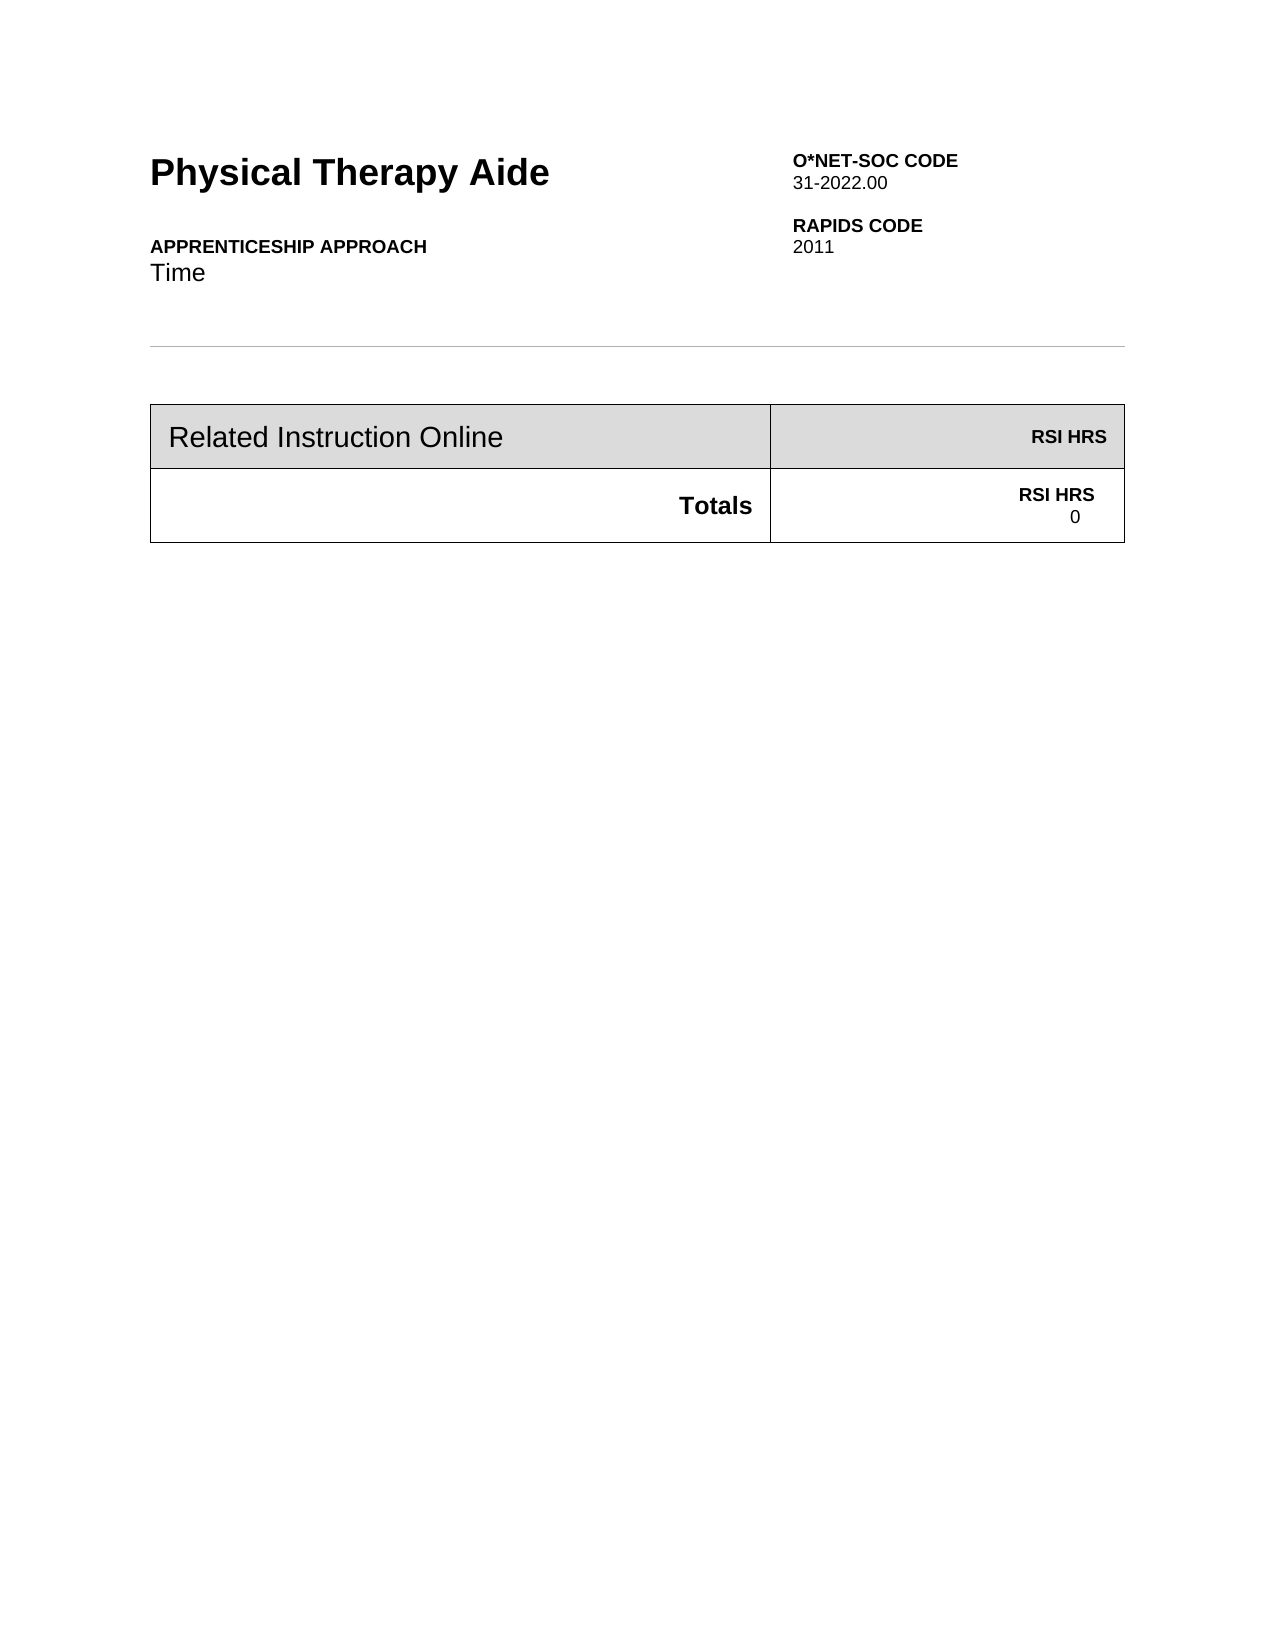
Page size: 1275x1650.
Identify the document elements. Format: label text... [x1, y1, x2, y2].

table_cell RSI HRS 0 [771, 469, 1124, 542]
text Time [150, 258, 719, 287]
table_cell Totals [151, 469, 770, 542]
text RAPIDS CODE [793, 215, 1125, 236]
text 2011 [793, 236, 1125, 258]
table_header RSI HRS [771, 405, 1124, 468]
text 31-2022.00 [793, 172, 1125, 193]
text O*NET-SOC CODE [793, 150, 1125, 172]
text Physical Therapy Aide [150, 150, 719, 193]
table_header Related Instruction Online [151, 405, 770, 468]
text APPRENTICESHIP APPROACH [150, 236, 719, 258]
